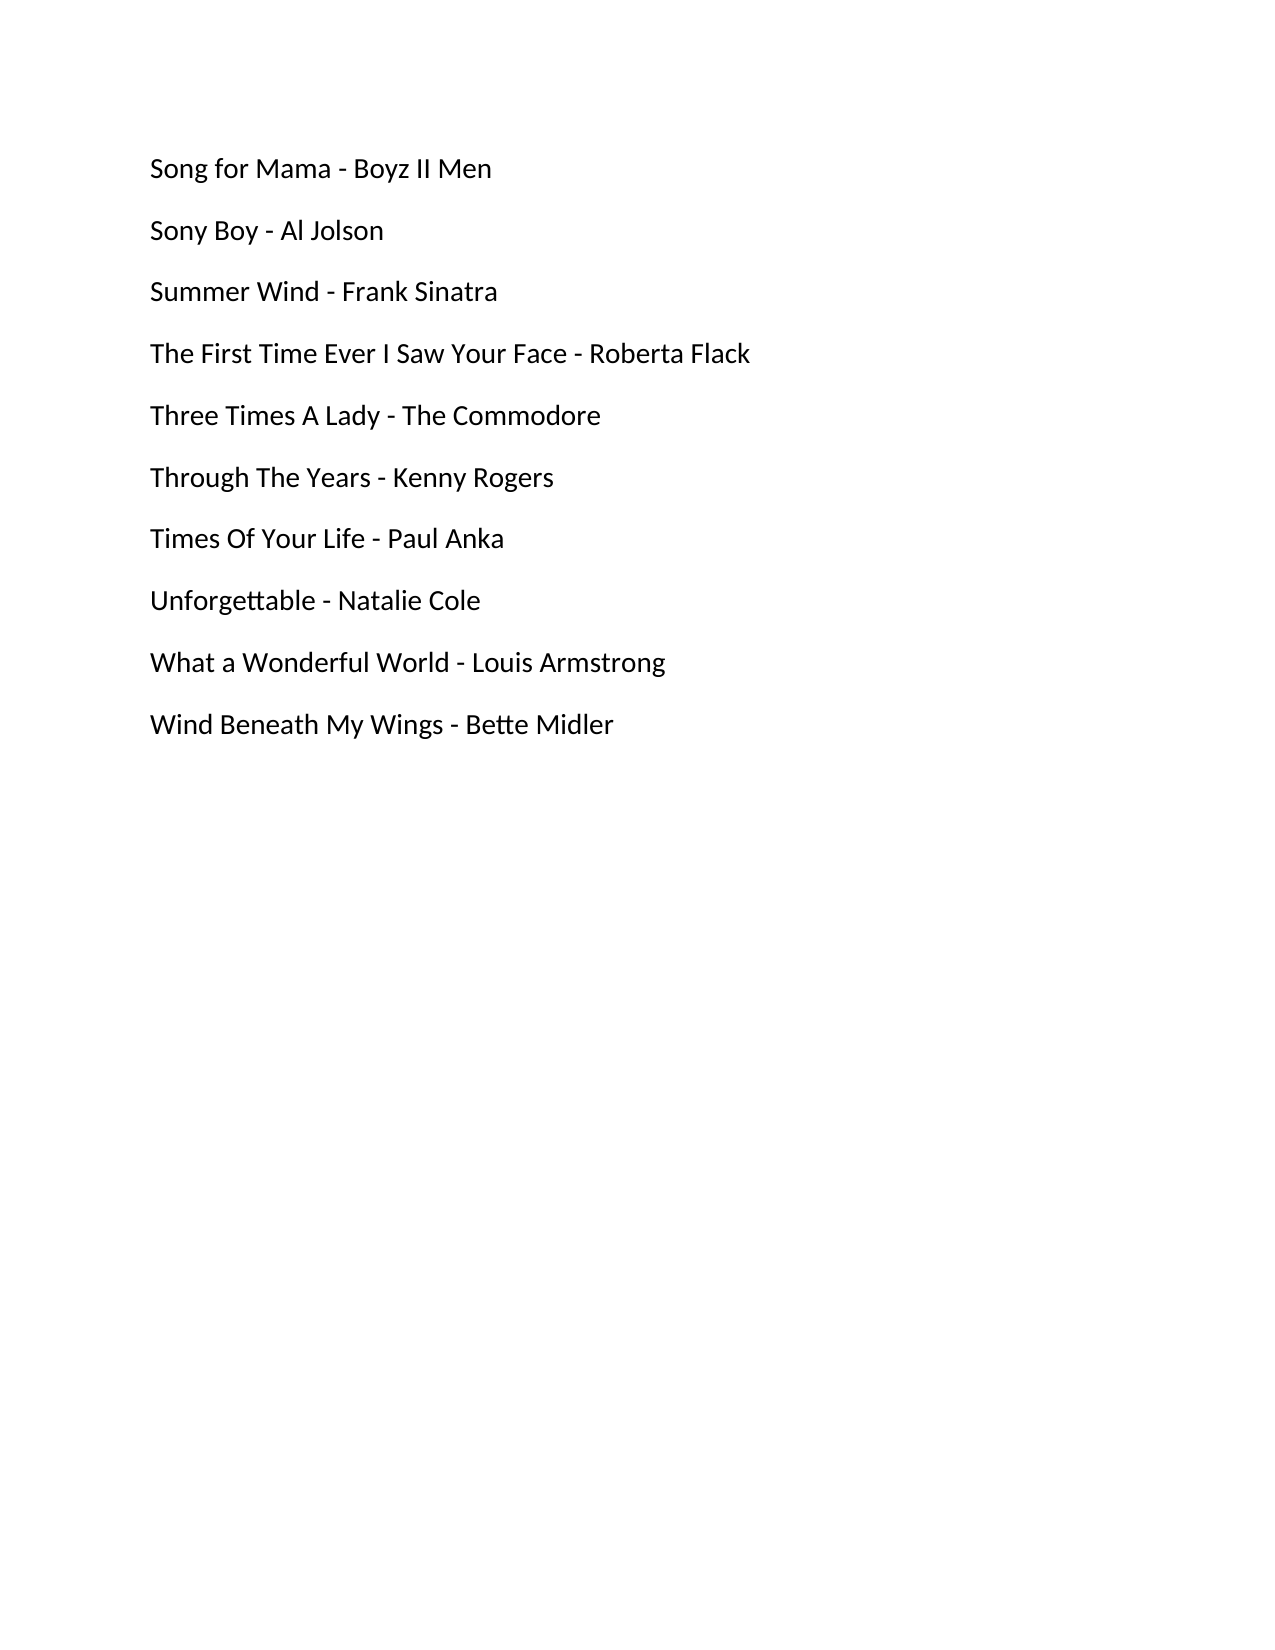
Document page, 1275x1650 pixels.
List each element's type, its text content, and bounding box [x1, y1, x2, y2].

text The First Time Ever I Saw Your Face - Roberta Flack [150, 335, 1125, 371]
text Summer Wind - Frank Sinatra [150, 273, 1125, 309]
text Song for Mama - Boyz II Men [150, 150, 1125, 186]
text Sony Boy - Al Jolson [150, 212, 1125, 247]
text Times Of Your Life - Paul Anka [150, 521, 1125, 556]
text Wind Beneath My Wings - Bette Midler [150, 706, 1125, 742]
text Through The Years - Kenny Rogers [150, 459, 1125, 494]
text What a Wonderful World - Louis Armstrong [150, 644, 1125, 680]
text Three Times A Lady - The Commodore [150, 397, 1125, 433]
text Unforgettable - Natalie Cole [150, 582, 1125, 618]
